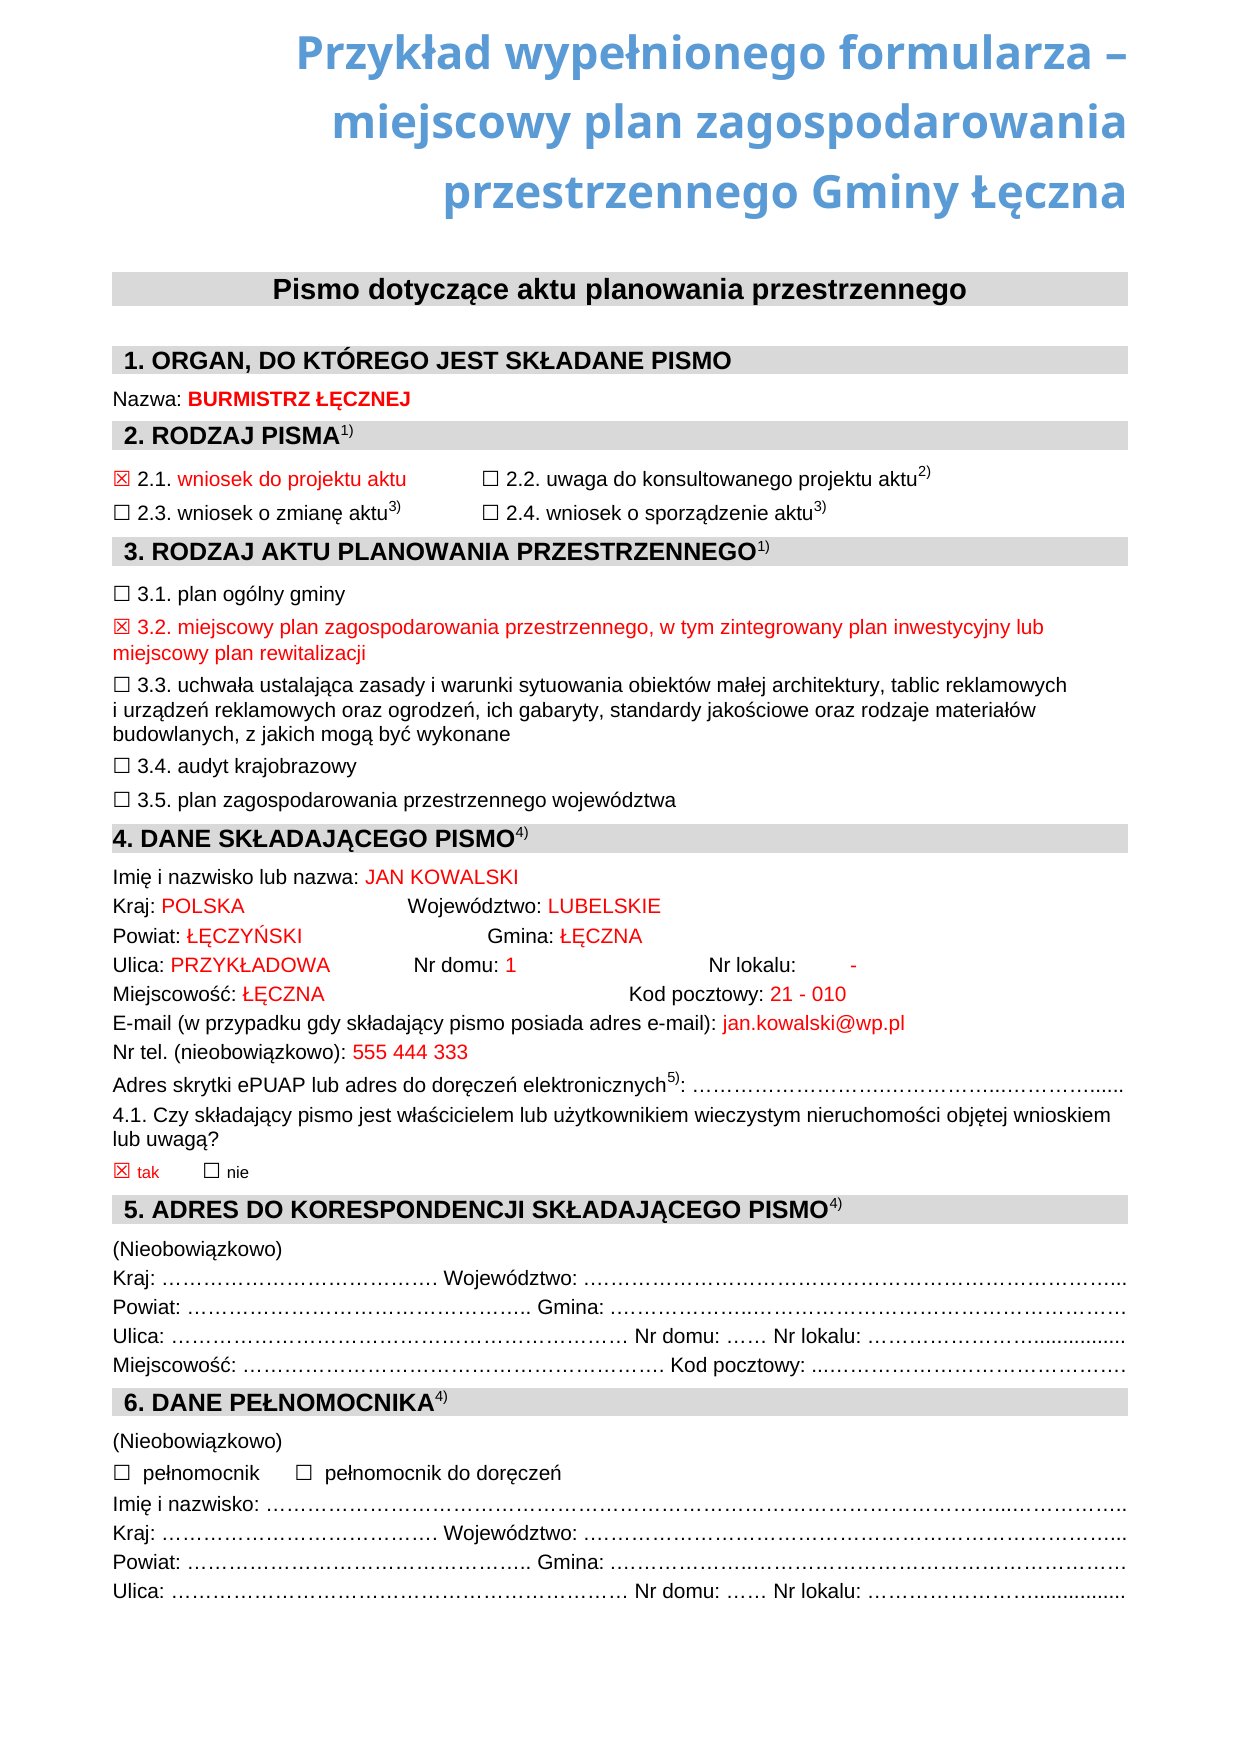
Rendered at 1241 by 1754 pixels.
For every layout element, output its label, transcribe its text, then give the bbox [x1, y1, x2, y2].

text 4.1. Czy składający pismo jest właścicielem lub użytkownikiem wieczystym nieruchomości objętej wnioskiem lub uwagą? [112, 1103, 1128, 1151]
text (Nieobowiązkowo) [112, 1429, 1128, 1453]
text Ulica: PRZYKŁADOWA Nr domu: 1 Nr lokalu: - [112, 953, 1128, 977]
text 3.2. miejscowy plan zagospodarowania przestrzennego, w tym zintegrowany plan inwestycyjny lub miejscowy plan rewitalizacji [112, 612, 1128, 665]
text 3.5. plan zagospodarowania przestrzennego województwa [112, 785, 1128, 813]
text 3.4. audyt krajobrazowy [112, 751, 1128, 780]
text Ulica: ………………………………………………………… Nr domu: …… Nr lokalu: ……………………................ [112, 1579, 1128, 1603]
subtitle 6. DANE PEŁNOMOCNIKA4) [112, 1388, 1128, 1416]
text 2.1. wniosek do projektu aktu 2.2. uwaga do konsultowanego projektu aktu) [112, 463, 1128, 492]
text 3.3. uchwała ustalająca zasady i warunki sytuowania obiektów małej architektury, tablic reklamowych i urządzeń reklamowych oraz ogrodzeń, ich gabaryty, standardy jakościowe oraz rodzaje materiałów budowlanych, z jakich mogą być wykonane [112, 670, 1128, 746]
text Miejscowość: ……………………………………………………. Kod pocztowy: ...……………………………………. [112, 1353, 1128, 1377]
text Kraj: …………………………………. Województwo: .…………………………………………………………………... [112, 1521, 1128, 1545]
subtitle 4. DANE SKŁADAJĄCEGO PISMO) [112, 824, 1128, 853]
text Imię i nazwisko lub nazwa: JAN KOWALSKI [112, 865, 1128, 889]
text pełnomocnik pełnomocnik do doręczeń [112, 1458, 1128, 1486]
text 2.3. wniosek o zmianę aktu) 2.4. wniosek o sporządzenie aktu3) [112, 497, 1128, 527]
subtitle 5. ADRES DO KORESPONDENCJI SKŁADAJĄCEGO PISMO4) [112, 1195, 1128, 1224]
text Kraj: …………………………………. Województwo: .…………………………………………………………………... [112, 1266, 1128, 1290]
text Imię i nazwisko: ……………………………………………………………………………………………...…………….. [112, 1492, 1128, 1516]
text Miejscowość: ŁĘCZNA Kod pocztowy: 21 - 010 [112, 982, 1128, 1006]
text 3.1. plan ogólny gminy [112, 579, 1128, 607]
text (Nieobowiązkowo) [112, 1237, 1128, 1261]
text Ulica: ………………………………………………………… Nr domu: …… Nr lokalu: ……………………................ [112, 1324, 1128, 1348]
text Nr tel. (nieobowiązkowo): 555 444 333 [112, 1040, 1128, 1064]
subtitle Pismo dotyczące aktu planowania przestrzennego [112, 272, 1128, 306]
subtitle 3. RODZAJ AKTU PLANOWANIA PRZESTRZENNEGO1) [112, 537, 1128, 566]
text Kraj: POLSKA Województwo: LUBELSKIE [112, 894, 1128, 918]
text Powiat: ………………………………………….. Gmina: .………………..……………………………………………… [112, 1295, 1128, 1319]
text Powiat: ………………………………………….. Gmina: .………………..……………………………………………… [112, 1550, 1128, 1574]
subtitle 1. ORGAN, DO KTÓREGO JEST SKŁADANE PISMO [112, 346, 1128, 374]
text Powiat: ŁĘCZYŃSKI Gmina: ŁĘCZNA [112, 923, 1128, 947]
text Nazwa: BURMISTRZ ŁĘCZNEJ [112, 387, 1128, 411]
text Adres skrytki ePUAP lub adres do doręczeń elektronicznych): ……………………….……………...…………...... [112, 1069, 1128, 1098]
subtitle 2. RODZAJ PISMA) [112, 421, 1128, 450]
text tak nie [112, 1156, 1128, 1185]
text E-mail (w przypadku gdy składający pismo posiada adres e-mail): jan.kowalski@wp.pl [112, 1011, 1128, 1035]
